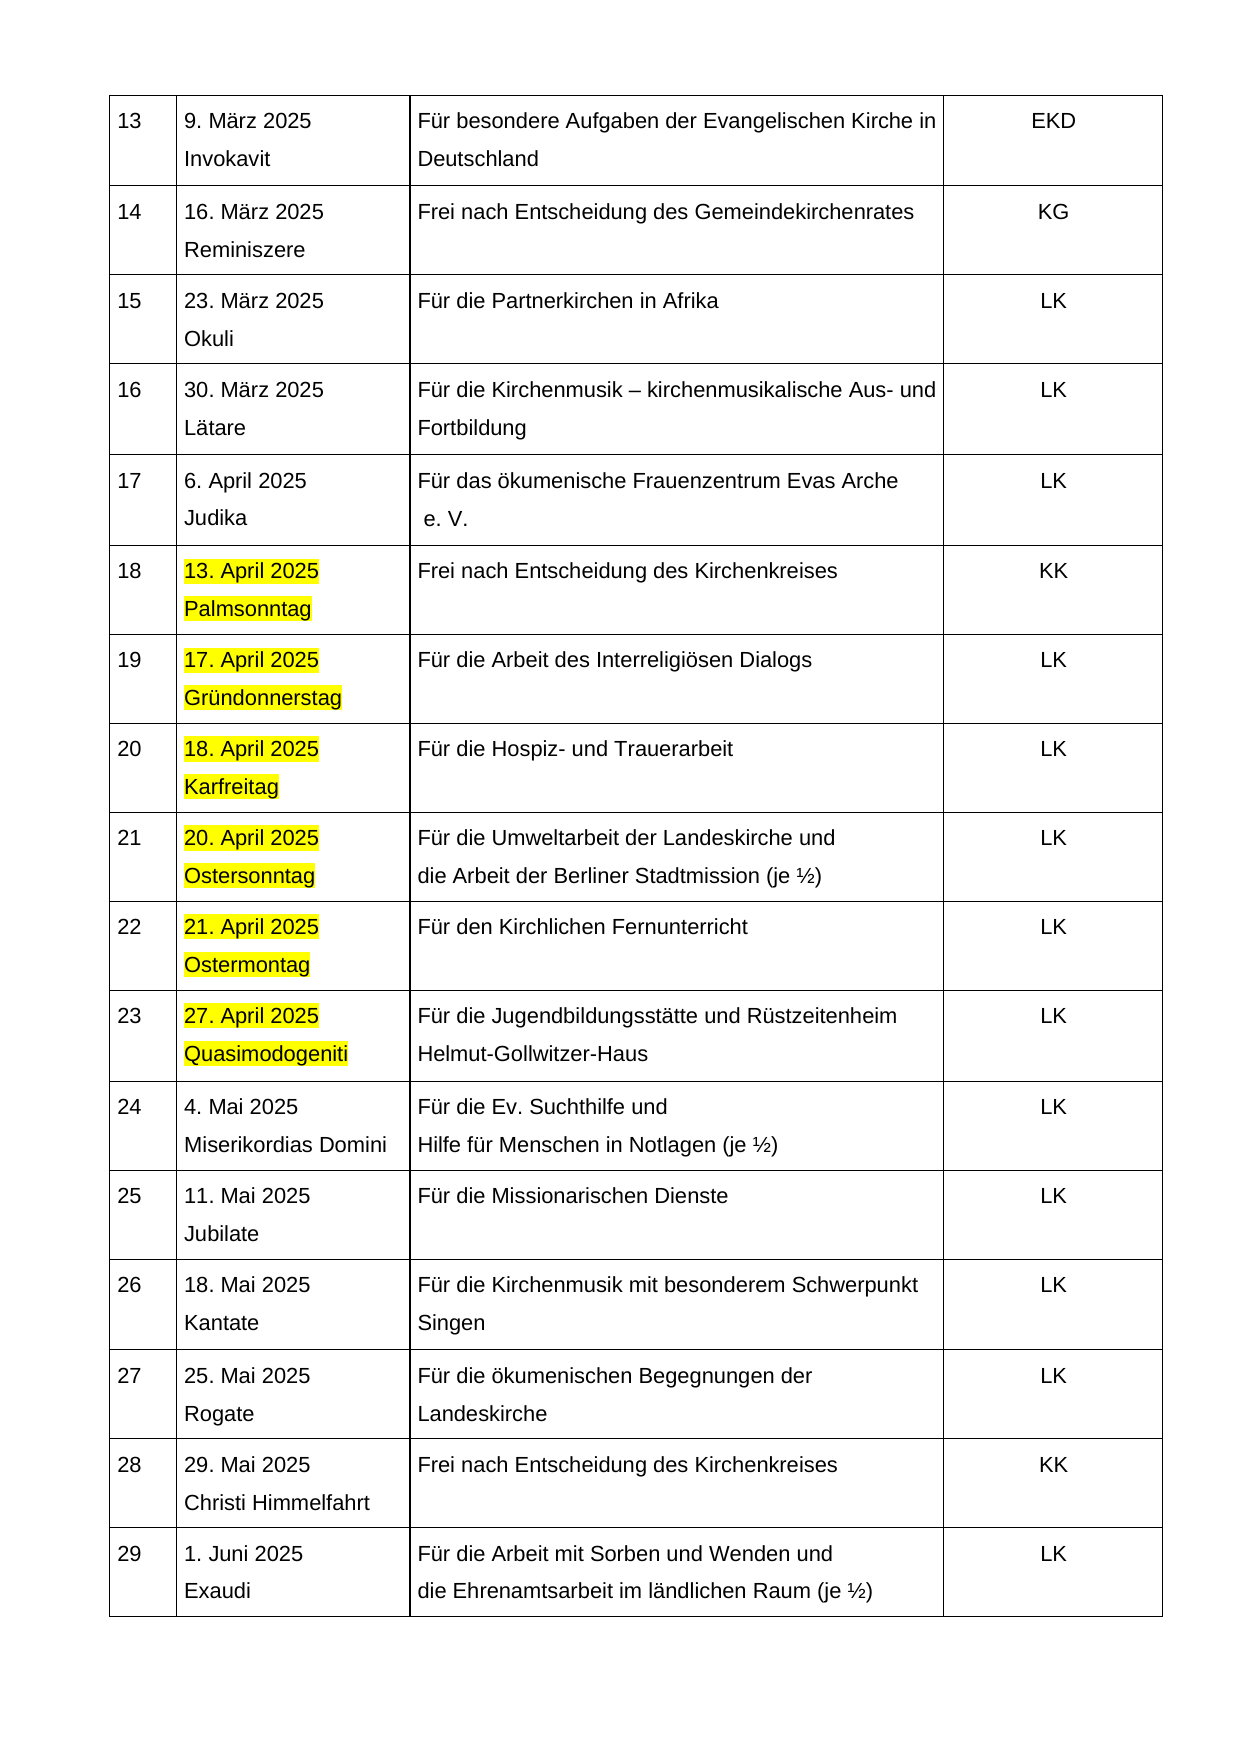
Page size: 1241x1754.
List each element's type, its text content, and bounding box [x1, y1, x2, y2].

table_cell LK [944, 1528, 1162, 1616]
table_cell LK [944, 364, 1162, 454]
table_cell Frei nach Entscheidung des Kirchenkreises [411, 1439, 943, 1527]
table_cell 22 [110, 902, 176, 990]
table_cell 29. Mai 2025 Christi Himmelfahrt [177, 1439, 409, 1527]
table_cell 9. März 2025 Invokavit [177, 96, 409, 185]
table_cell 30. März 2025 Lätare [177, 364, 409, 454]
table_cell 15 [110, 275, 176, 363]
table_cell Für die Arbeit des Interreligiösen Dialogs [411, 635, 943, 723]
table_cell 24 [110, 1082, 176, 1169]
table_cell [411, 186, 943, 274]
table_cell 16 [110, 364, 176, 454]
table_cell Für die ökumenischen Begegnungen der Landeskirche [411, 1350, 943, 1438]
table_cell 13 [110, 96, 176, 185]
table_cell 20. April 2025 Ostersonntag [177, 813, 409, 901]
table_cell 19 [110, 635, 176, 723]
table_cell Für die Kirchenmusik mit besonderem Schwerpunkt Singen [411, 1260, 943, 1349]
table_cell LK [944, 635, 1162, 723]
table_cell LK [944, 902, 1162, 990]
table_cell 27. April 2025 Quasimodogeniti [177, 991, 409, 1081]
table_cell Frei nach Entscheidung des Kirchenkreises [411, 546, 943, 634]
table_cell LK [944, 813, 1162, 901]
table_cell Für die Missionarischen Dienste [411, 1171, 943, 1258]
table_cell 21. April 2025 Ostermontag [177, 902, 409, 990]
table_cell 26 [110, 1260, 176, 1349]
table_cell LK [944, 1260, 1162, 1349]
table_cell Für den Kirchlichen Fernunterricht [411, 902, 943, 990]
table_cell 21 [110, 813, 176, 901]
table_cell 18. April 2025 Karfreitag [177, 724, 409, 812]
table_cell 13. April 2025 Palmsonntag [177, 546, 409, 634]
table_cell 18 [110, 546, 176, 634]
table_cell KG [944, 186, 1162, 274]
table_cell 25 [110, 1171, 176, 1258]
table_cell Für die Kirchenmusik – kirchenmusikalische Aus- und Fortbildung [411, 364, 943, 454]
table_cell KK [944, 1439, 1162, 1527]
table_cell Für die Hospiz- und Trauerarbeit [411, 724, 943, 812]
table_cell 14 [110, 186, 176, 274]
table_cell LK [944, 991, 1162, 1081]
table_cell EKD [944, 96, 1162, 185]
table_cell 11. Mai 2025 Jubilate [177, 1171, 409, 1258]
table_cell Für besondere Aufgaben der Evangelischen Kirche in Deutschland [411, 96, 943, 185]
table_cell 20 [110, 724, 176, 812]
table_cell LK [944, 724, 1162, 812]
table_cell Für das ökumenische Frauenzentrum Evas Arche e. V. [411, 455, 943, 545]
table_cell 27 [110, 1350, 176, 1438]
table_cell 23. März 2025 Okuli [177, 275, 409, 363]
table_cell 28 [110, 1439, 176, 1527]
table_cell Für die Umweltarbeit der Landeskirche und die Arbeit der Berliner Stadtmission (je ½) [411, 813, 943, 901]
table_cell 18. Mai 2025 Kantate [177, 1260, 409, 1349]
table_cell Für die Jugendbildungsstätte und Rüstzeitenheim Helmut-Gollwitzer-Haus [411, 991, 943, 1081]
table_cell 6. April 2025 Judika [177, 455, 409, 545]
table_cell LK [944, 275, 1162, 363]
table_cell 25. Mai 2025 Rogate [177, 1350, 409, 1438]
table_cell LK [944, 1350, 1162, 1438]
table_cell LK [944, 455, 1162, 545]
table_cell 23 [110, 991, 176, 1081]
table_cell KK [944, 546, 1162, 634]
table_cell LK [944, 1082, 1162, 1169]
table_cell 17. April 2025 Gründonnerstag [177, 635, 409, 723]
table_cell LK [944, 1171, 1162, 1258]
table_cell Für die Partnerkirchen in Afrika [411, 275, 943, 363]
table_cell 4. Mai 2025 Miserikordias Domini [177, 1082, 409, 1169]
table_cell 17 [110, 455, 176, 545]
table_cell Für die Arbeit mit Sorben und Wenden und die Ehrenamtsarbeit im ländlichen Raum (je ½) [411, 1528, 943, 1616]
table_cell Für die Ev. Suchthilfe und Hilfe für Menschen in Notlagen (je ½) [411, 1082, 943, 1169]
table_cell 29 [110, 1528, 176, 1616]
table_cell 1. Juni 2025 Exaudi [177, 1528, 409, 1616]
table_cell 16. März 2025 Reminiszere [177, 186, 409, 274]
